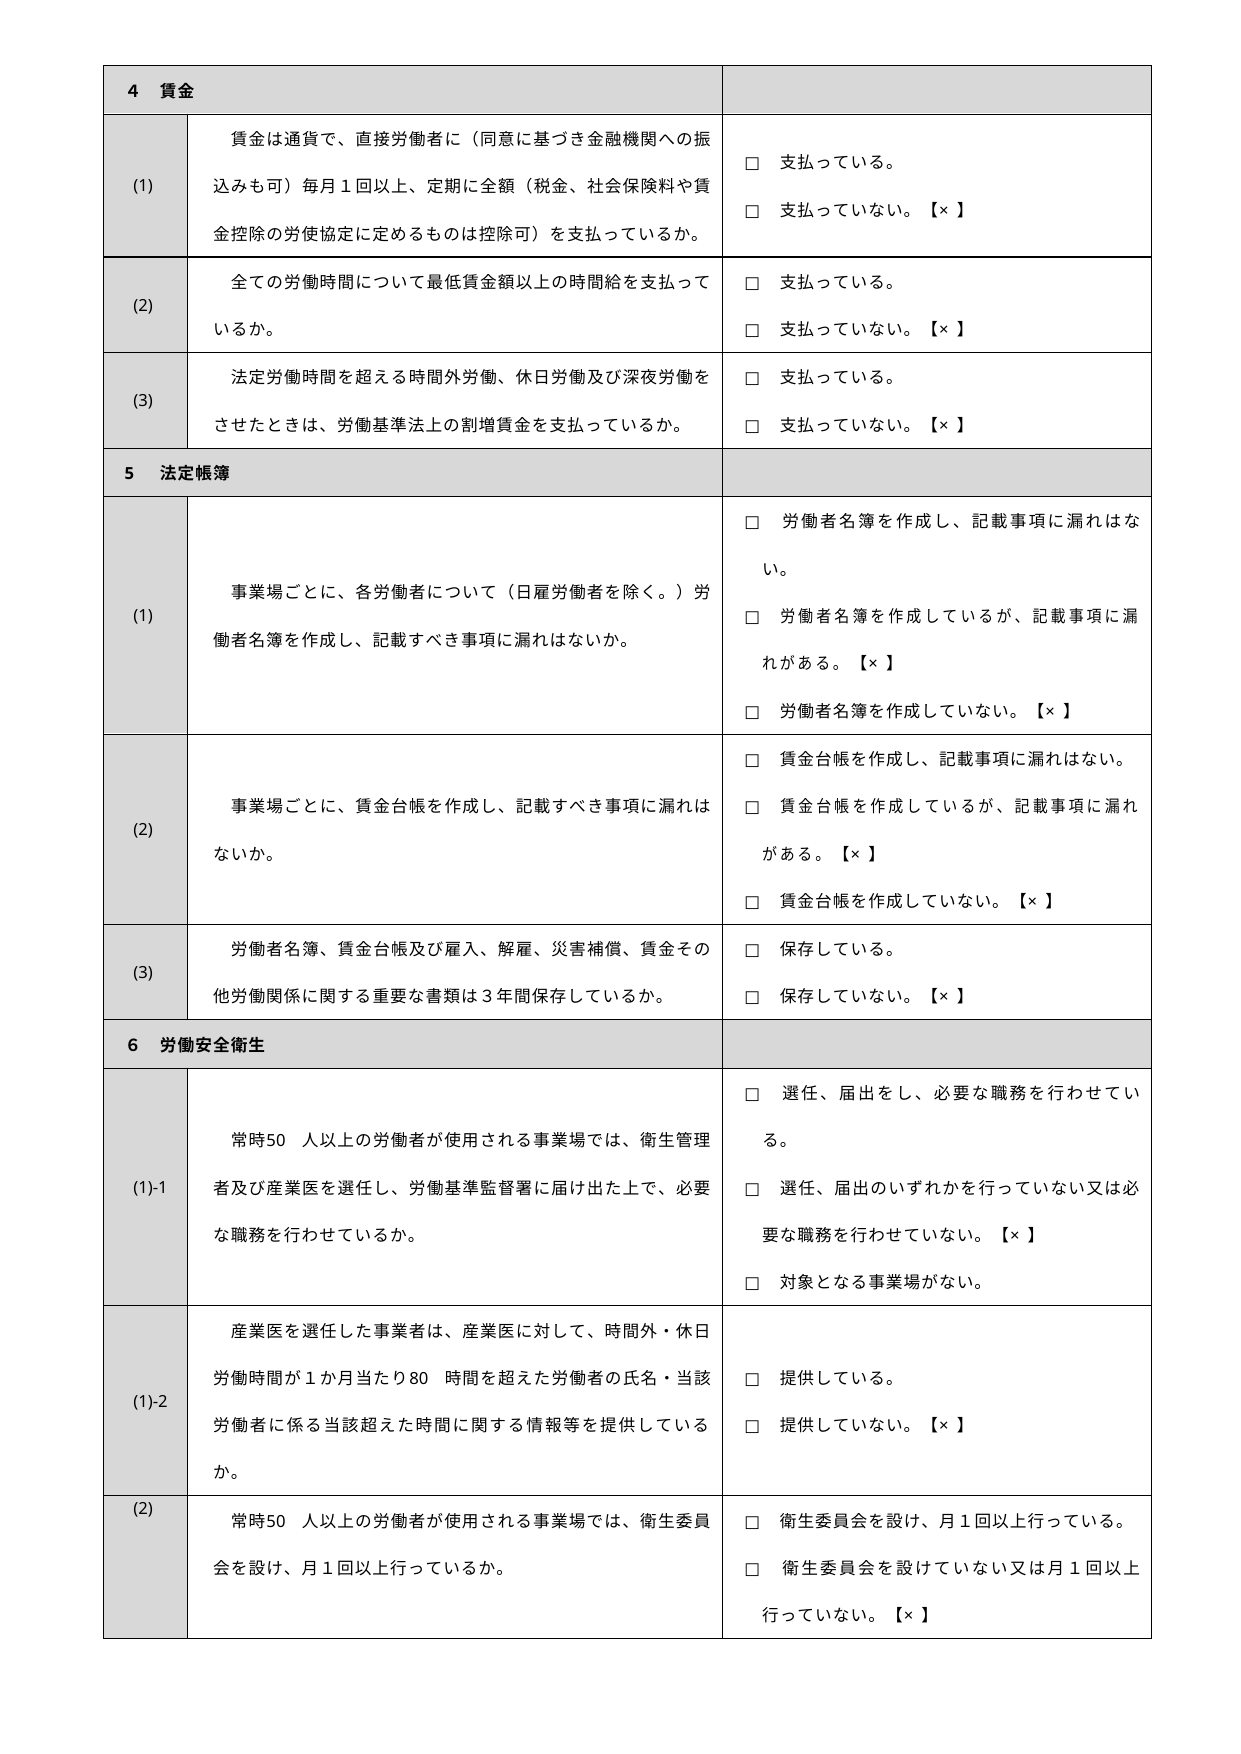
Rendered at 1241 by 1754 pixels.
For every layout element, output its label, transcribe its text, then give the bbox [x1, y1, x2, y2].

table_header [723, 66, 1151, 113]
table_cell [723, 1496, 1151, 1638]
table_cell (3) [104, 925, 187, 1019]
table_cell [723, 1020, 1151, 1068]
table_cell 賃金は通貨で、直接労働者に（同意に基づき金融機関への振込みも可）毎月１回以上、定期に全額（税金、社会保険料や賃金控除の労使協定に定めるものは控除可）を支払っているか。 [188, 115, 722, 256]
table_cell □ 支払っている。 □ 支払っていない。【×】 [723, 353, 1151, 448]
table_cell (3) [104, 353, 187, 448]
table_cell (1) [104, 497, 187, 733]
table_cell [188, 1496, 722, 1638]
table_cell 常時50人以上の労働者が使用される事業場では、衛生管理者及び産業医を選任し、労働基準監督署に届け出た上で、必要な職務を行わせているか。 [188, 1069, 722, 1305]
table_cell 5 法定帳簿 [104, 449, 722, 496]
table_cell (1)-1 [104, 1069, 187, 1305]
table_cell □ 選任、届出をし、必要な職務を行わせている。 □ 選任、届出のいずれかを行っていない又は必要な職務を行わせていない。【×】 □ 対象となる事業場がない。 [723, 1069, 1151, 1305]
table_cell (2) [104, 258, 187, 352]
table_cell 事業場ごとに、賃金台帳を作成し、記載すべき事項に漏れはないか。 [188, 735, 722, 924]
table_cell □ 提供している。 □ 提供していない。【×】 [723, 1306, 1151, 1495]
table_cell 法定労働時間を超える時間外労働、休日労働及び深夜労働をさせたときは、労働基準法上の割増賃金を支払っているか。 [188, 353, 722, 448]
table_cell 全ての労働時間について最低賃金額以上の時間給を支払っているか。 [188, 258, 722, 352]
table_cell 事業場ごとに、各労働者について（日雇労働者を除く。）労働者名簿を作成し、記載すべき事項に漏れはないか。 [188, 497, 722, 733]
table_cell [723, 449, 1151, 496]
table_cell □ 支払っている。 □ 支払っていない。【×】 [723, 115, 1151, 256]
table_cell (1)-2 [104, 1306, 187, 1495]
table_header ４ 賃金 [104, 66, 722, 113]
table_cell □ 労働者名簿を作成し、記載事項に漏れはない。 □ 労働者名簿を作成しているが、記載事項に漏れがある。【×】 □ 労働者名簿を作成していない。【×】 [723, 497, 1151, 733]
table_cell □ 支払っている。 □ 支払っていない。【×】 [723, 258, 1151, 352]
table_cell 産業医を選任した事業者は、産業医に対して、時間外・休日労働時間が１か月当たり80時間を超えた労働者の氏名・当該労働者に係る当該超えた時間に関する情報等を提供しているか。 [188, 1306, 722, 1495]
table_cell ６ 労働安全衛生 [104, 1020, 722, 1068]
table_cell (2) [104, 1496, 187, 1638]
table_cell (2) [104, 735, 187, 924]
table_cell □ 保存している。 □ 保存していない。【×】 [723, 925, 1151, 1019]
table_cell 労働者名簿、賃金台帳及び雇入、解雇、災害補償、賃金その他労働関係に関する重要な書類は３年間保存しているか。 [188, 925, 722, 1019]
table_cell □ 賃金台帳を作成し、記載事項に漏れはない。 □ 賃金台帳を作成しているが、記載事項に漏れがある。【×】 □ 賃金台帳を作成していない。【×】 [723, 735, 1151, 924]
table_cell (1) [104, 115, 187, 256]
